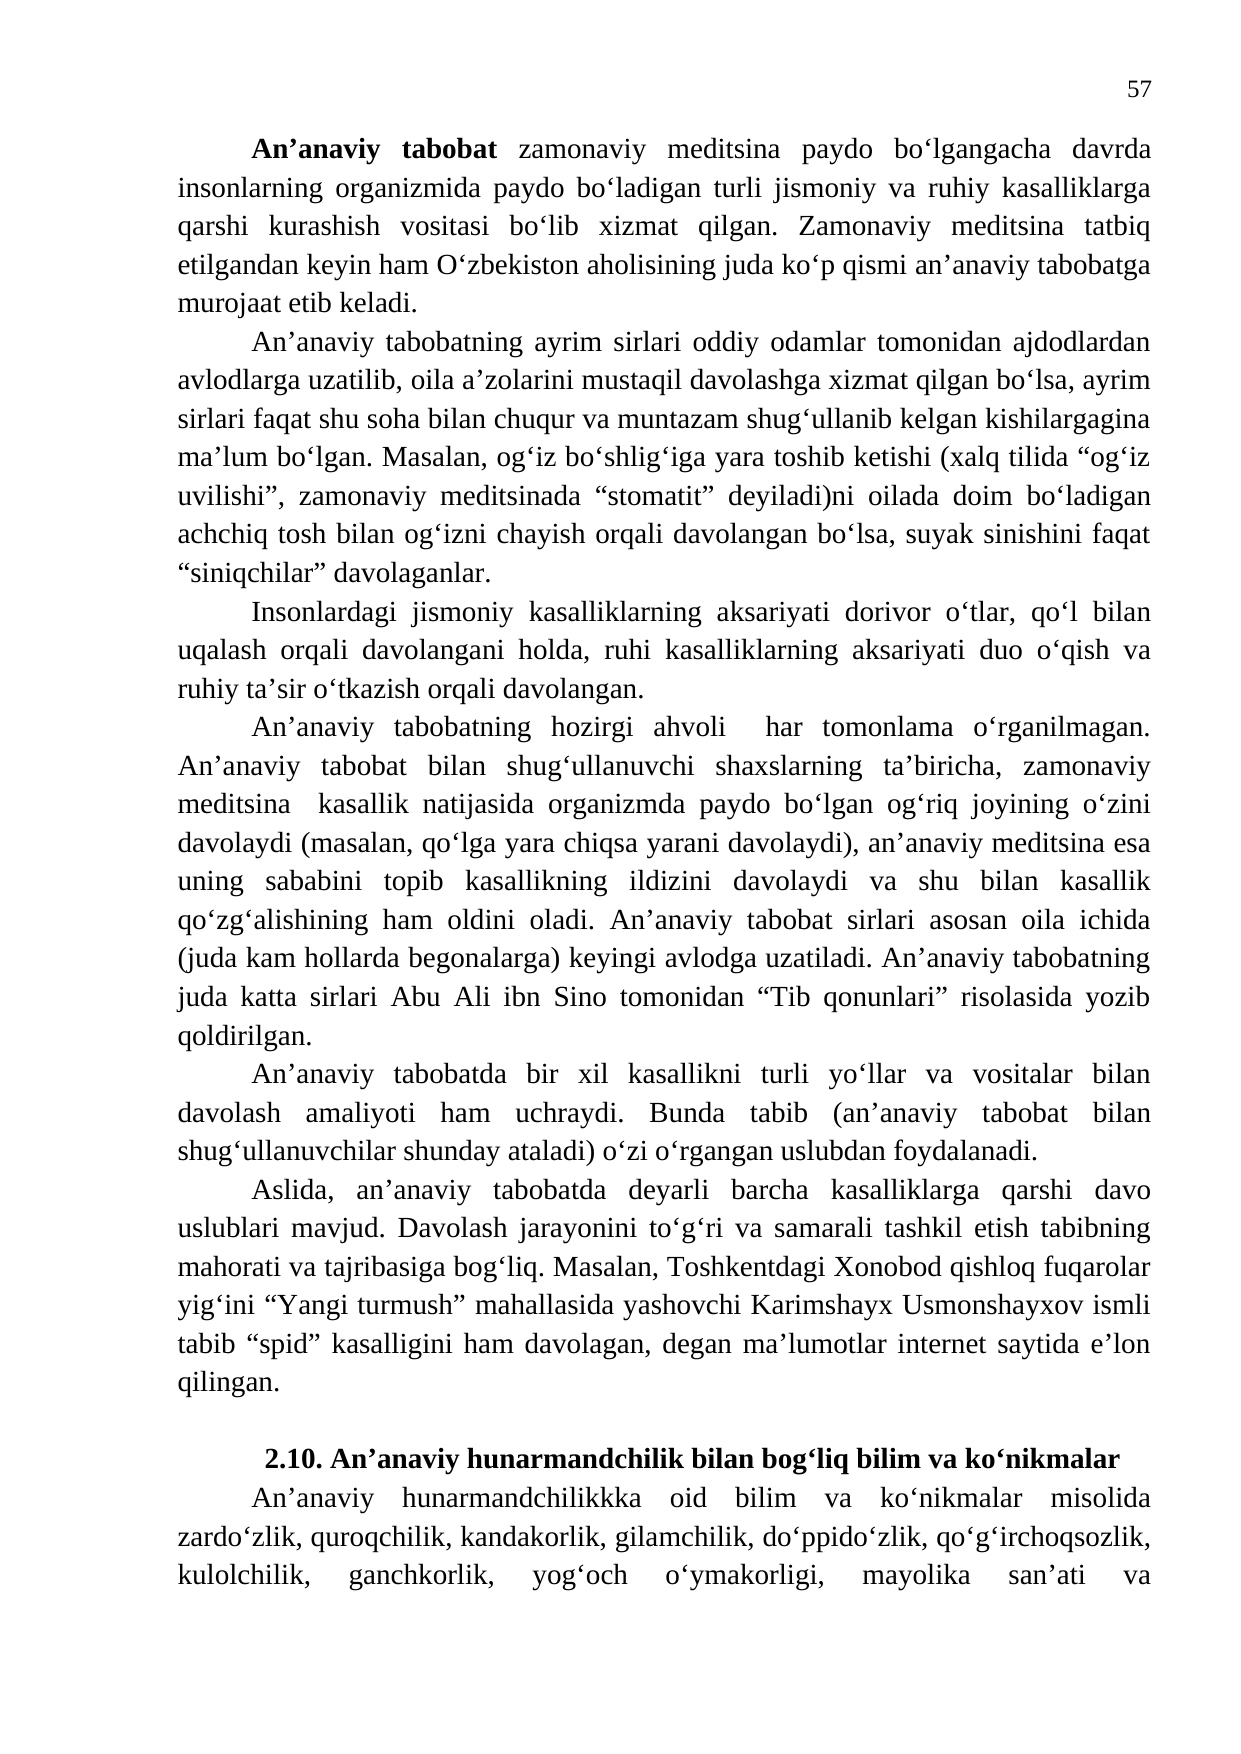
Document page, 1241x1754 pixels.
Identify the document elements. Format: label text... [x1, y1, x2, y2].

text An’anaviy tabobat zamonaviy meditsina paydo bо‘lgangacha davrda insonlarning organizmida paydo bо‘ladigan turli jismoniy va ruhiy kasalliklarga qarshi kurashish vositasi bо‘lib xizmat qilgan. Zamonaviy meditsina tatbiq etilgandan keyin ham О‘zbekiston aholisining juda kо‘p qismi an’anaviy tabobatga murojaat etib keladi. [177, 131, 1152, 319]
text 2.10. An’anaviy hunarmandchilik bilan bog‘liq bilim va kо‘nikmalar [177, 1442, 1152, 1475]
text An’anaviy tabobatda bir xil kasallikni turli yо‘llar va vositalar bilan davolash amaliyoti ham uchraydi. Bunda tabib (an’anaviy tabobat bilan shug‘ullanuvchilar shunday ataladi) о‘zi о‘rgangan uslubdan foydalanadi. [177, 1056, 1152, 1167]
text An’anaviy tabobatning ayrim sirlari oddiy odamlar tomonidan ajdodlardan avlodlarga uzatilib, oila a’zolarini mustaqil davolashga xizmat qilgan bо‘lsa, ayrim sirlari faqat shu soha bilan chuqur va muntazam shug‘ullanib kelgan kishilargagina ma’lum bо‘lgan. Masalan, og‘iz bо‘shlig‘iga yara toshib ketishi (xalq tilida “og‘iz uvilishi”, zamonaviy meditsinada “stomatit” deyiladi)ni oilada doim bо‘ladigan achchiq tosh bilan og‘izni chayish orqali davolangan bо‘lsa, suyak sinishini faqat “siniqchilar” davolaganlar. [177, 324, 1152, 589]
text Aslida, an’anaviy tabobatda deyarli barcha kasalliklarga qarshi davo uslublari mavjud. Davolash jarayonini tо‘g‘ri va samarali tashkil etish tabibning mahorati va tajribasiga bog‘liq. Masalan, Toshkentdagi Xonobod qishloq fuqarolar yig‘ini “Yangi turmush” mahallasida yashovchi Karimshayx Usmonshayxov ismli tabib “spid” kasalligini ham davolagan, degan ma’lumotlar internet saytida e’lon qilingan. [177, 1172, 1152, 1398]
text An’anaviy tabobatning hozirgi ahvoli har tomonlama о‘rganilmagan. An’anaviy tabobat bilan shug‘ullanuvchi shaxslarning ta’biricha, zamonaviy meditsina kasallik natijasida organizmda paydo bо‘lgan og‘riq joyining о‘zini davolaydi (masalan, qо‘lga yara chiqsa yarani davolaydi), an’anaviy meditsina esa uning sababini topib kasallikning ildizini davolaydi va shu bilan kasallik qо‘zg‘alishining ham oldini oladi. An’anaviy tabobat sirlari asosan oila ichida (juda kam hollarda begonalarga) keyingi avlodga uzatiladi. An’anaviy tabobatning juda katta sirlari Abu Ali ibn Sino tomonidan “Tib qonunlari” risolasida yozib qoldirilgan. [177, 709, 1152, 1051]
text Insonlardagi jismoniy kasalliklarning aksariyati dorivor о‘tlar, qо‘l bilan uqalash orqali davolangani holda, ruhi kasalliklarning aksariyati duo о‘qish va ruhiy ta’sir о‘tkazish orqali davolangan. [177, 594, 1152, 704]
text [177, 1480, 1152, 1591]
